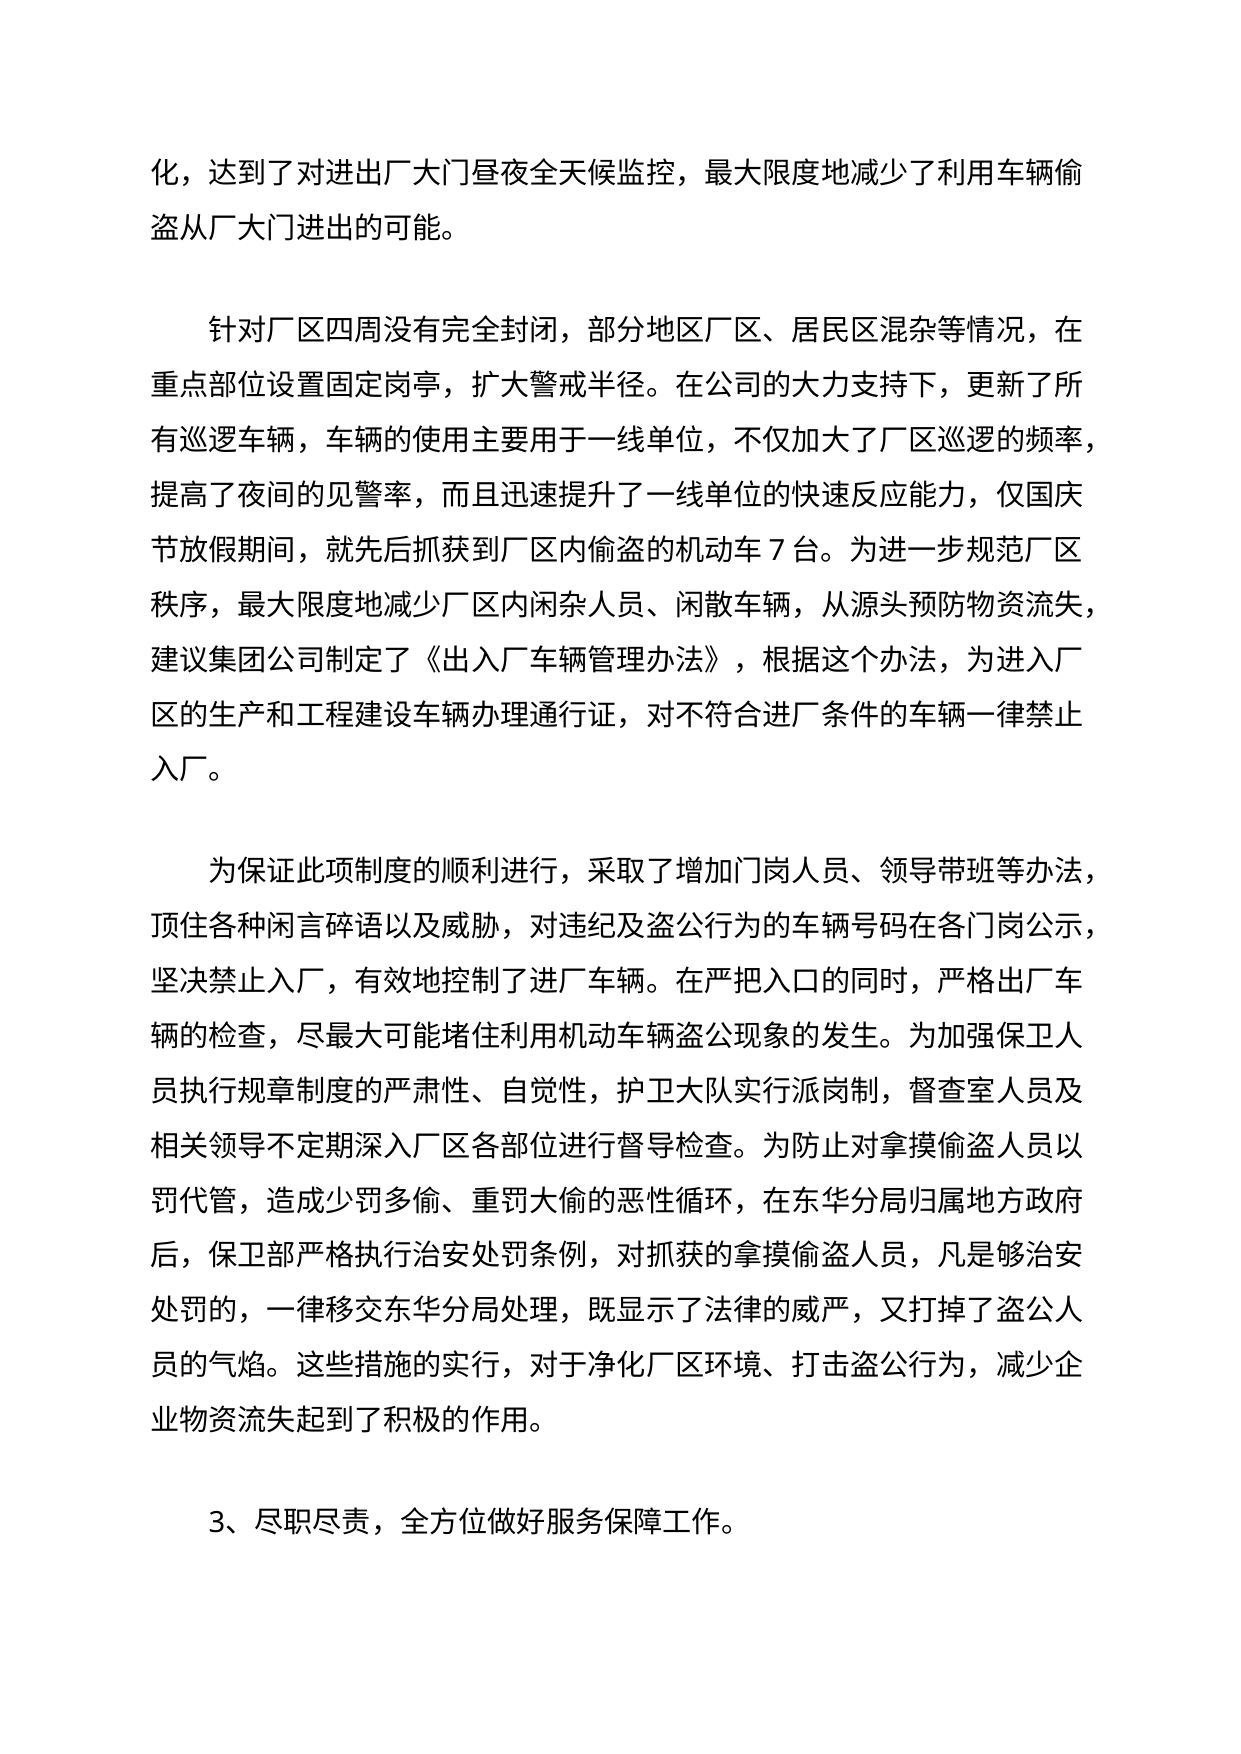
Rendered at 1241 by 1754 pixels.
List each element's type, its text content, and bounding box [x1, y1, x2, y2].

text 3、尽职尽责，全方位做好服务保障工作。 [150, 1498, 1090, 1541]
text 为保证此项制度的顺利进行，采取了增加门岗人员、领导带班等办法，顶住各种闲言碎语以及威胁，对违纪及盗公行为的车辆号码在各门岗公示，坚决禁止入厂，有效地控制了进厂车辆。在严把入口的同时，严格出厂车辆的检查，尽最大可能堵住利用机动车辆盗公现象的发生。为加强保卫人员执行规章制度的严肃性、自觉性，护卫大队实行派岗制，督查室人员及相关领导不定期深入厂区各部位进行督导检查。为防止对拿摸偷盗人员以罚代管，造成少罚多偷、重罚大偷的恶性循环，在东华分局归属地方政府后，保卫部严格执行治安处罚条例，对抓获的拿摸偷盗人员，凡是够治安处罚的，一律移交东华分局处理，既显示了法律的威严，又打掉了盗公人员的气焰。这些措施的实行，对于净化厂区环境、打击盗公行为，减少企业物资流失起到了积极的作用。 [150, 848, 1090, 1439]
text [150, 150, 1090, 247]
text 针对厂区四周没有完全封闭，部分地区厂区、居民区混杂等情况，在重点部位设置固定岗亭，扩大警戒半径。在公司的大力支持下，更新了所有巡逻车辆，车辆的使用主要用于一线单位，不仅加大了厂区巡逻的频率，提高了夜间的见警率，而且迅速提升了一线单位的快速反应能力，仅国庆节放假期间，就先后抓获到厂区内偷盗的机动车7台。为进一步规范厂区秩序，最大限度地减少厂区内闲杂人员、闲散车辆，从源头预防物资流失，建议集团公司制定了《出入厂车辆管理办法》，根据这个办法，为进入厂区的生产和工程建设车辆办理通行证，对不符合进厂条件的车辆一律禁止入厂。 [150, 307, 1090, 788]
